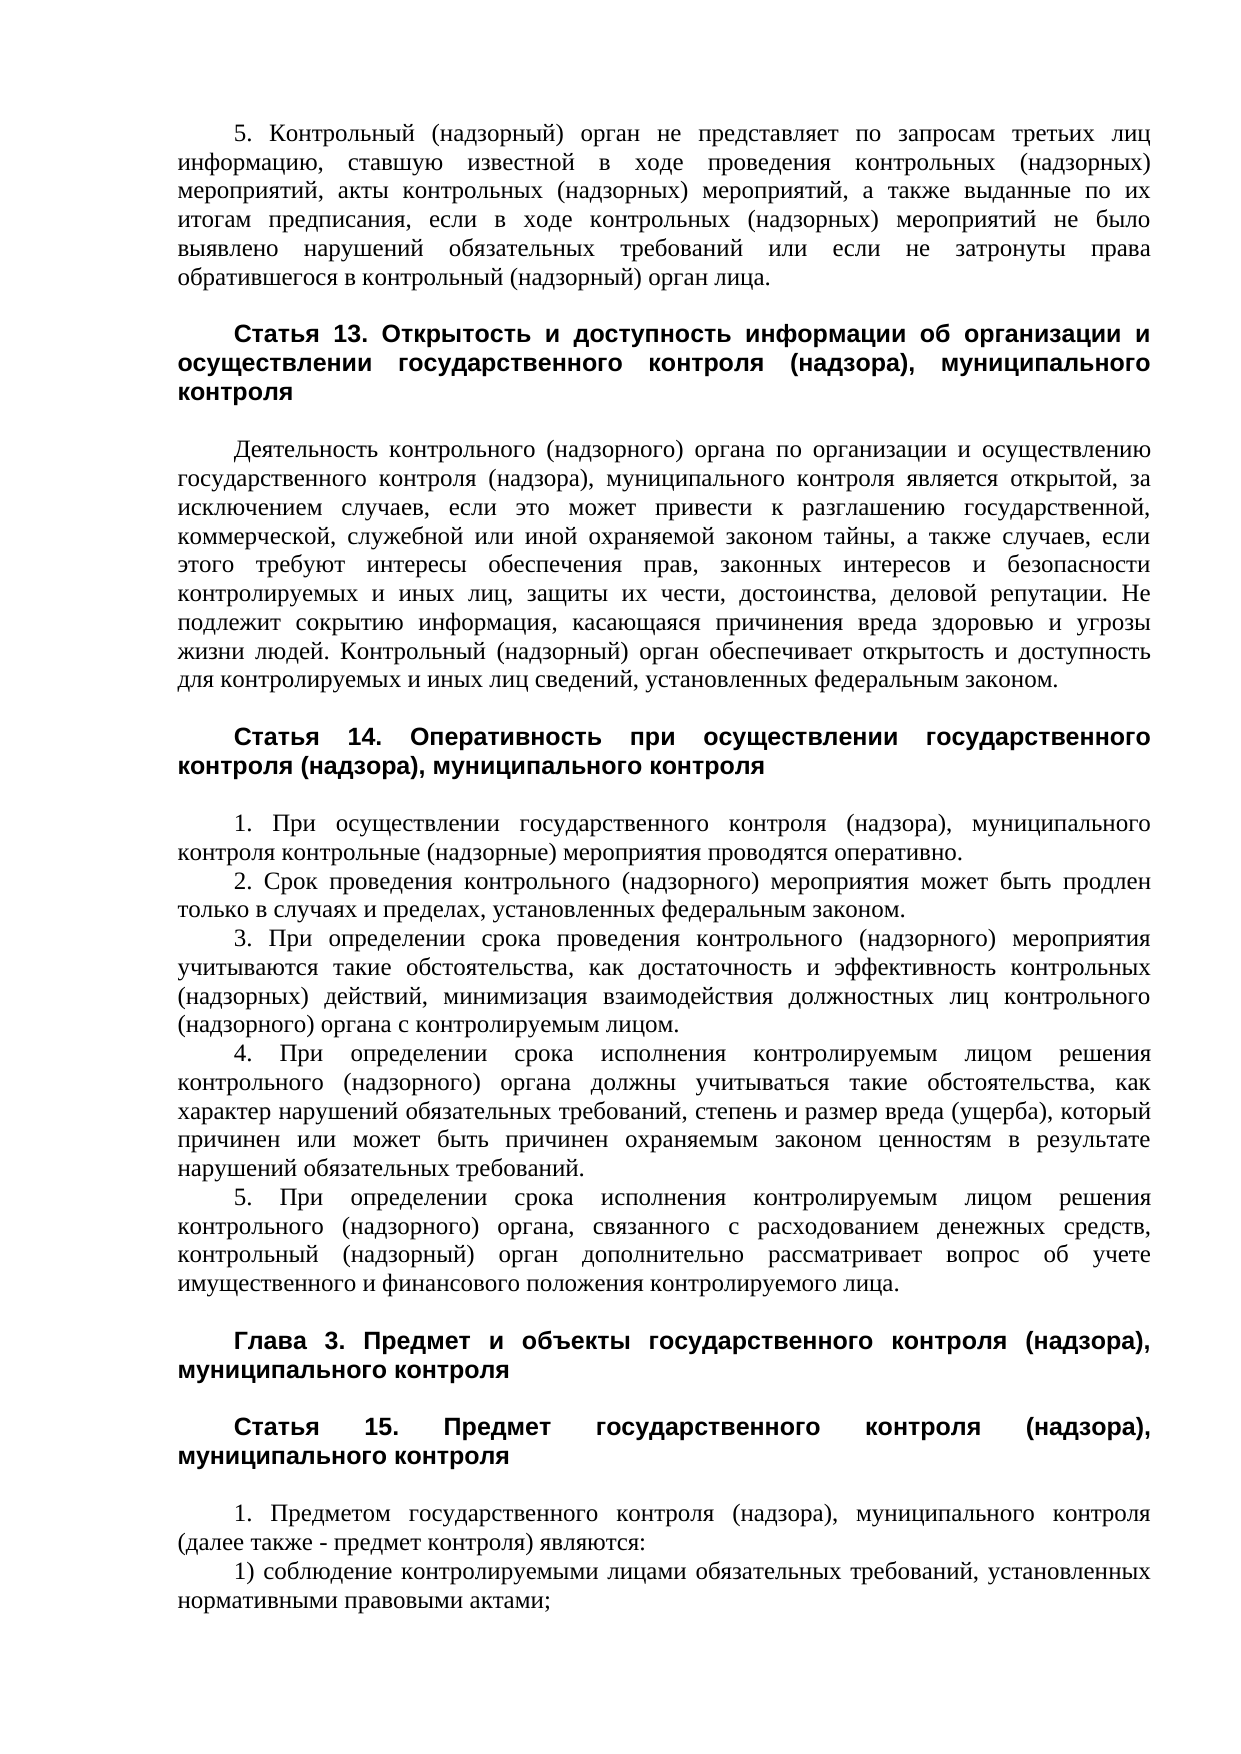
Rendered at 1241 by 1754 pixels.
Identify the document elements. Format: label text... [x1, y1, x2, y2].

text 1. Предметом государственного контроля (надзора), муниципального контроля (далее также - предмет контроля) являются: [177, 1498, 1152, 1556]
text 1. При осуществлении государственного контроля (надзора), муниципального контроля контрольные (надзорные) мероприятия проводятся оперативно. [177, 808, 1152, 866]
text Деятельность контрольного (надзорного) органа по организации и осуществлению государственного контроля (надзора), муниципального контроля является открытой, за исключением случаев, если это может привести к разглашению государственной, коммерческой, служебной или иной охраняемой законом тайны, а также случаев, если этого требуют интересы обеспечения прав, законных интересов и безопасности контролируемых и иных лиц, защиты их чести, достоинства, деловой репутации. Не подлежит сокрытию информация, касающаяся причинения вреда здоровью и угрозы жизни людей. Контрольный (надзорный) орган обеспечивает открытость и доступность для контролируемых и иных лиц сведений, установленных федеральным законом. [177, 434, 1152, 693]
text 4. При определении срока исполнения контролируемым лицом решения контрольного (надзорного) органа должны учитываться такие обстоятельства, как характер нарушений обязательных требований, степень и размер вреда (ущерба), который причинен или может быть причинен охраняемым законом ценностям в результате нарушений обязательных требований. [177, 1038, 1152, 1182]
text Статья 14. Оперативность при осуществлении государственного контроля (надзора), муниципального контроля [177, 722, 1152, 779]
text 3. При определении срока проведения контрольного (надзорного) мероприятия учитываются такие обстоятельства, как достаточность и эффективность контрольных (надзорных) действий, минимизация взаимодействия должностных лиц контрольного (надзорного) органа с контролируемым лицом. [177, 923, 1152, 1038]
text 1) соблюдение контролируемыми лицами обязательных требований, установленных нормативными правовыми актами; [177, 1556, 1152, 1613]
text 5. При определении срока исполнения контролируемым лицом решения контрольного (надзорного) органа, связанного с расходованием денежных средств, контрольный (надзорный) орган дополнительно рассматривает вопрос об учете имущественного и финансового положения контролируемого лица. [177, 1182, 1152, 1297]
text Глава 3. Предмет и объекты государственного контроля (надзора), муниципального контроля [177, 1326, 1152, 1383]
text Статья 13. Открытость и доступность информации об организации и осуществлении государственного контроля (надзора), муниципального контроля [177, 319, 1152, 406]
text Статья 15. Предмет государственного контроля (надзора), муниципального контроля [177, 1412, 1152, 1470]
text 2. Срок проведения контрольного (надзорного) мероприятия может быть продлен только в случаях и пределах, установленных федеральным законом. [177, 866, 1152, 923]
text 5. Контрольный (надзорный) орган не представляет по запросам третьих лиц информацию, ставшую известной в ходе проведения контрольных (надзорных) мероприятий, акты контрольных (надзорных) мероприятий, а также выданные по их итогам предписания, если в ходе контрольных (надзорных) мероприятий не было выявлено нарушений обязательных требований или если не затронуты права обратившегося в контрольный (надзорный) орган лица. [177, 118, 1152, 291]
